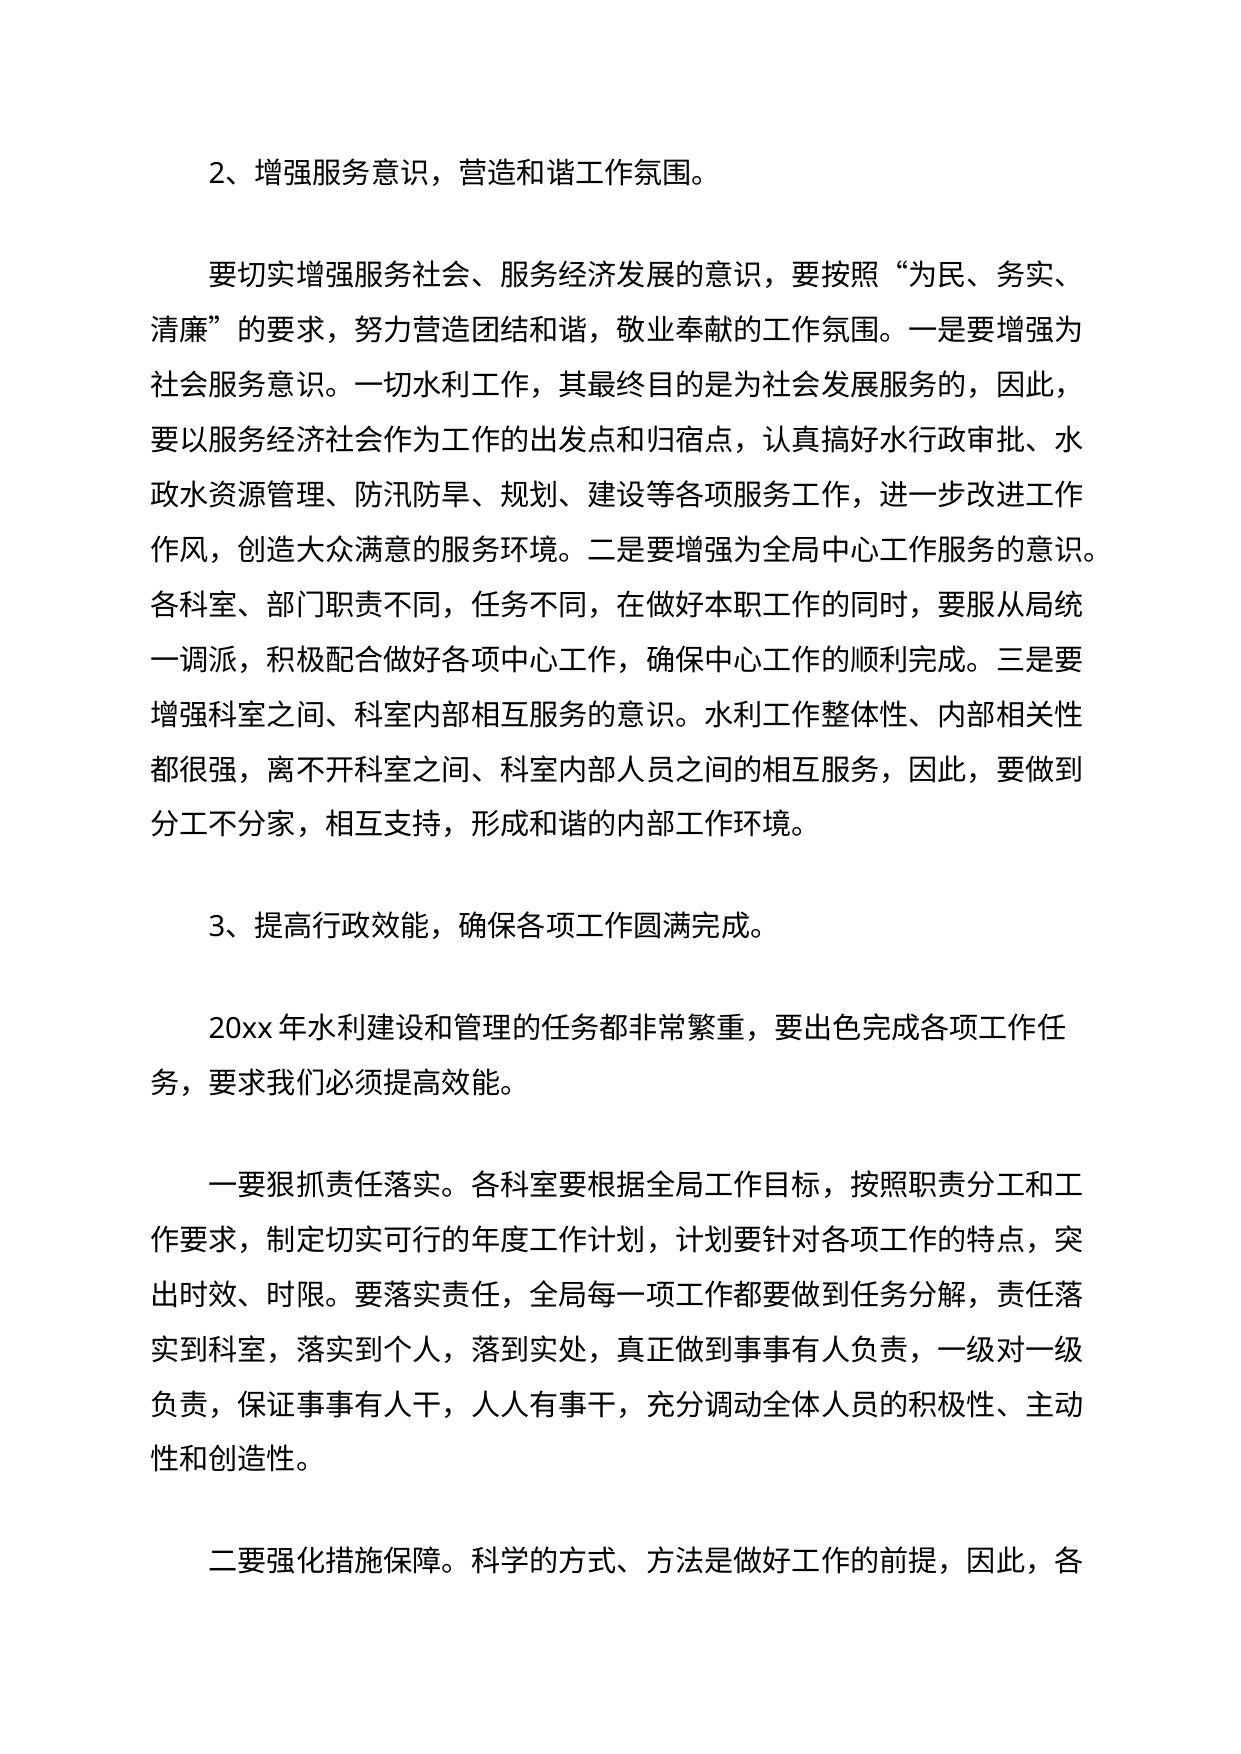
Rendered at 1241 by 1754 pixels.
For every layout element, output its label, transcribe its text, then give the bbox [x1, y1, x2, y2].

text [150, 1538, 1090, 1580]
text 2、增强服务意识，营造和谐工作氛围。 [150, 150, 1090, 192]
text 要切实增强服务社会、服务经济发展的意识，要按照“为民、务实、清廉”的要求，努力营造团结和谐，敬业奉献的工作氛围。一是要增强为社会服务意识。一切水利工作，其最终目的是为社会发展服务的，因此，要以服务经济社会作为工作的出发点和归宿点，认真搞好水行政审批、水政水资源管理、防汛防旱、规划、建设等各项服务工作，进一步改进工作作风，创造大众满意的服务环境。二是要增强为全局中心工作服务的意识。各科室、部门职责不同，任务不同，在做好本职工作的同时，要服从局统一调派，积极配合做好各项中心工作，确保中心工作的顺利完成。三是要增强科室之间、科室内部相互服务的意识。水利工作整体性、内部相关性都很强，离不开科室之间、科室内部人员之间的相互服务，因此，要做到分工不分家，相互支持，形成和谐的内部工作环境。 [150, 252, 1090, 843]
text 一要狠抓责任落实。各科室要根据全局工作目标，按照职责分工和工作要求，制定切实可行的年度工作计划，计划要针对各项工作的特点，突出时效、时限。要落实责任，全局每一项工作都要做到任务分解，责任落实到科室，落实到个人，落到实处，真正做到事事有人负责，一级对一级负责，保证事事有人干，人人有事干，充分调动全体人员的积极性、主动性和创造性。 [150, 1161, 1090, 1478]
text 3、提高行政效能，确保各项工作圆满完成。 [150, 903, 1090, 945]
text 20xx年水利建设和管理的任务都非常繁重，要出色完成各项工作任务，要求我们必须提高效能。 [150, 1005, 1090, 1102]
